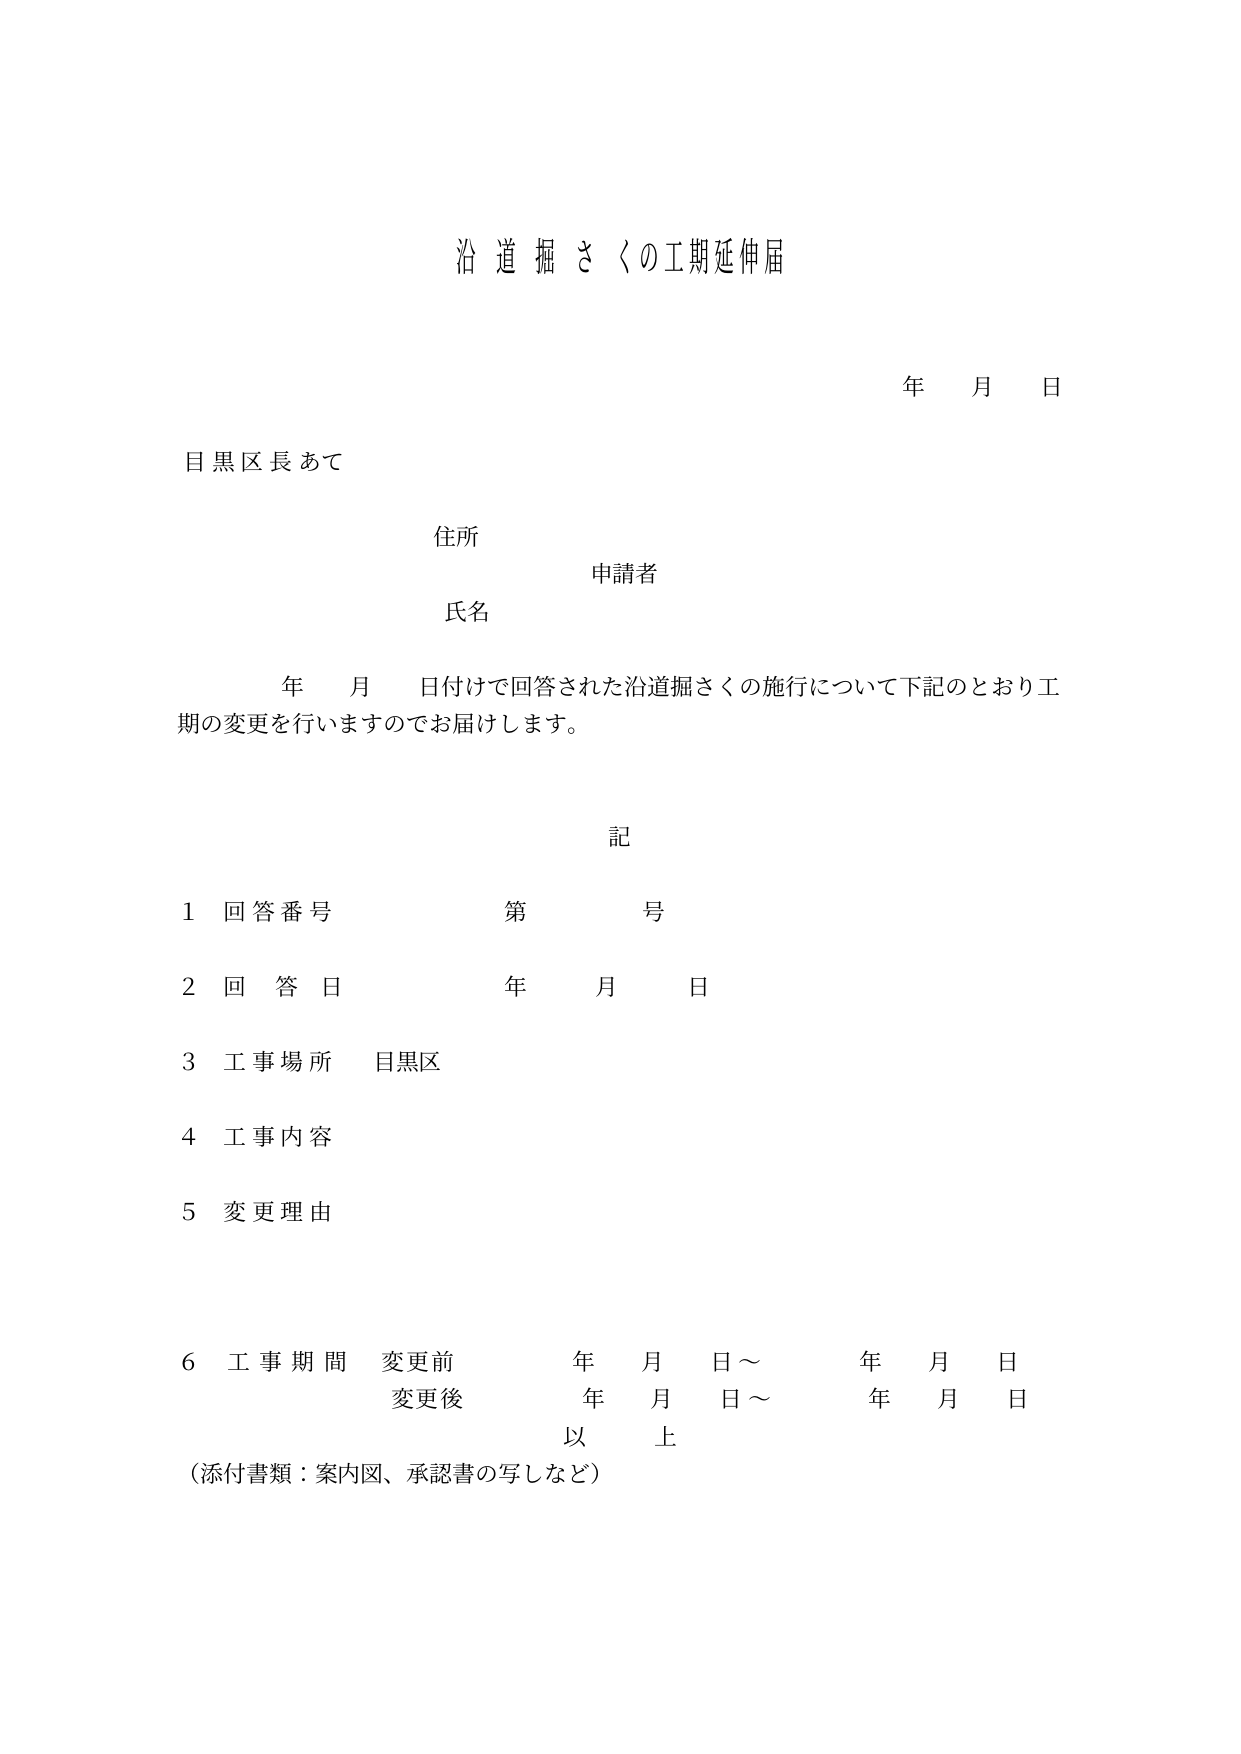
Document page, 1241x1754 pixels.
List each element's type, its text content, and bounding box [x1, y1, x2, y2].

text ５ 変 更 理 由 [177, 1192, 1063, 1229]
text （添付書類：案内図、承認書の写しなど） [177, 1454, 1063, 1492]
text 氏名 [177, 592, 1063, 629]
text 以 上 [177, 1417, 1063, 1454]
text 年 月 日 [177, 367, 1063, 404]
text 申請者 [177, 554, 1063, 592]
text 住所 [177, 517, 1063, 554]
text ３ 工 事 場 所 目黒区 [177, 1042, 1063, 1079]
text 変更後 年 月 日 ～ 年 月 日 [177, 1379, 1063, 1417]
text １ 回 答 番 号 第 号 [177, 892, 1063, 929]
text ４ 工 事 内 容 [177, 1117, 1063, 1154]
text ６ 工 事 期 間 変更前 年 月 日 ～ 年 月 日 [177, 1342, 1063, 1379]
text 沿 道 掘 さ く の 工 期 延 伸 届 [177, 217, 1063, 292]
text 記 [177, 817, 1063, 854]
text 年 月 日付けで回答された沿道掘さくの施行について下記のとおり工期の変更を行いますのでお届けします。 [177, 667, 1063, 742]
text ２ 回 答 日 年 月 日 [177, 967, 1063, 1004]
text 目 黒 区 長 あて [177, 442, 1063, 479]
